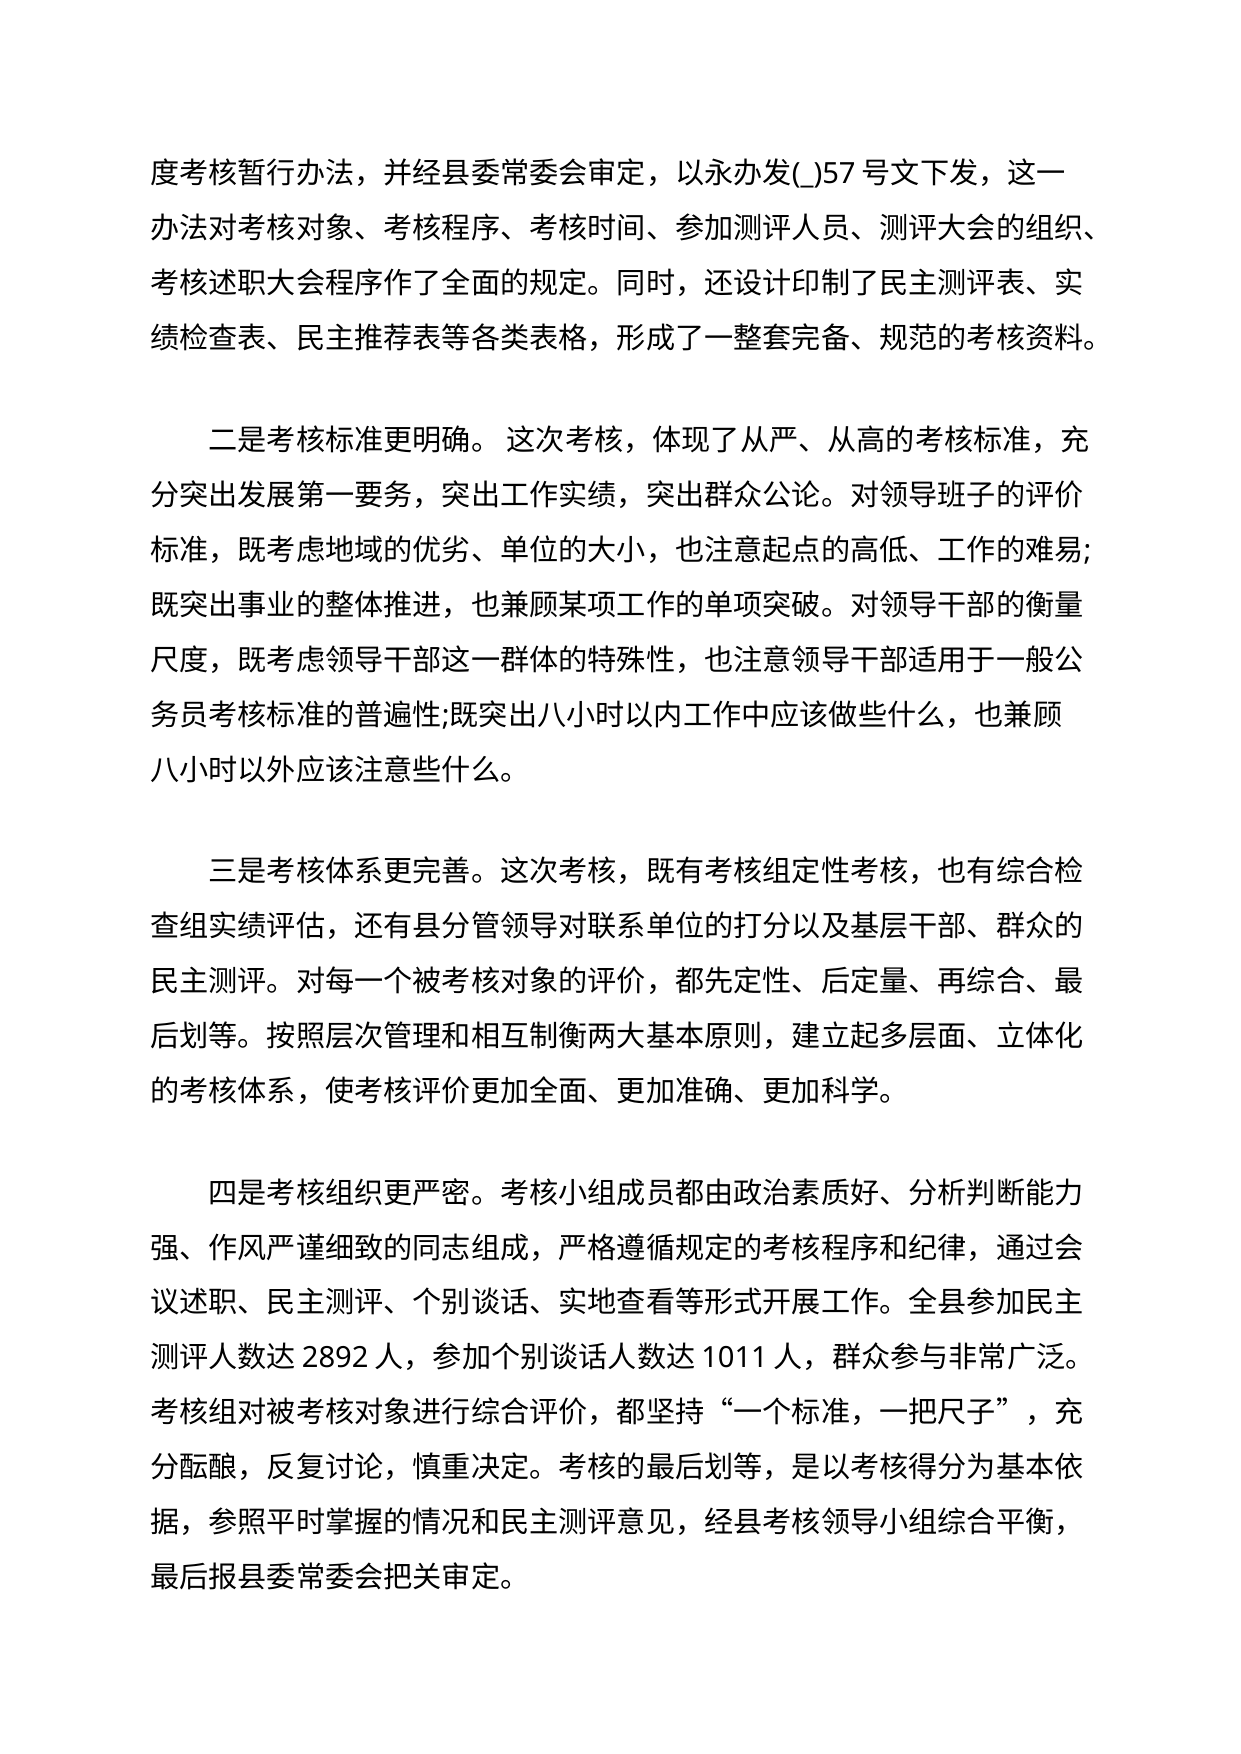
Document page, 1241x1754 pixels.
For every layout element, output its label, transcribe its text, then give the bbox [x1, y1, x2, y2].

text 二是考核标准更明确。 这次考核，体现了从严、从高的考核标准，充分突出发展第一要务，突出工作实绩，突出群众公论。对领导班子的评价标准，既考虑地域的优劣、单位的大小，也注意起点的高低、工作的难易;既突出事业的整体推进，也兼顾某项工作的单项突破。对领导干部的衡量尺度，既考虑领导干部这一群体的特殊性，也注意领导干部适用于一般公务员考核标准的普遍性;既突出八小时以内工作中应该做些什么，也兼顾八小时以外应该注意些什么。 [150, 417, 1090, 788]
text 四是考核组织更严密。考核小组成员都由政治素质好、分析判断能力强、作风严谨细致的同志组成，严格遵循规定的考核程序和纪律，通过会议述职、民主测评、个别谈话、实地查看等形式开展工作。全县参加民主测评人数达2892人，参加个别谈话人数达1011人，群众参与非常广泛。考核组对被考核对象进行综合评价，都坚持“一个标准，一把尺子”，充分酝酿，反复讨论，慎重决定。考核的最后划等，是以考核得分为基本依据，参照平时掌握的情况和民主测评意见，经县考核领导小组综合平衡，最后报县委常委会把关审定。 [150, 1169, 1090, 1596]
text 三是考核体系更完善。这次考核，既有考核组定性考核，也有综合检查组实绩评估，还有县分管领导对联系单位的打分以及基层干部、群众的民主测评。对每一个被考核对象的评价，都先定性、后定量、再综合、最后划等。按照层次管理和相互制衡两大基本原则，建立起多层面、立体化的考核体系，使考核评价更加全面、更加准确、更加科学。 [150, 848, 1090, 1110]
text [150, 150, 1090, 357]
